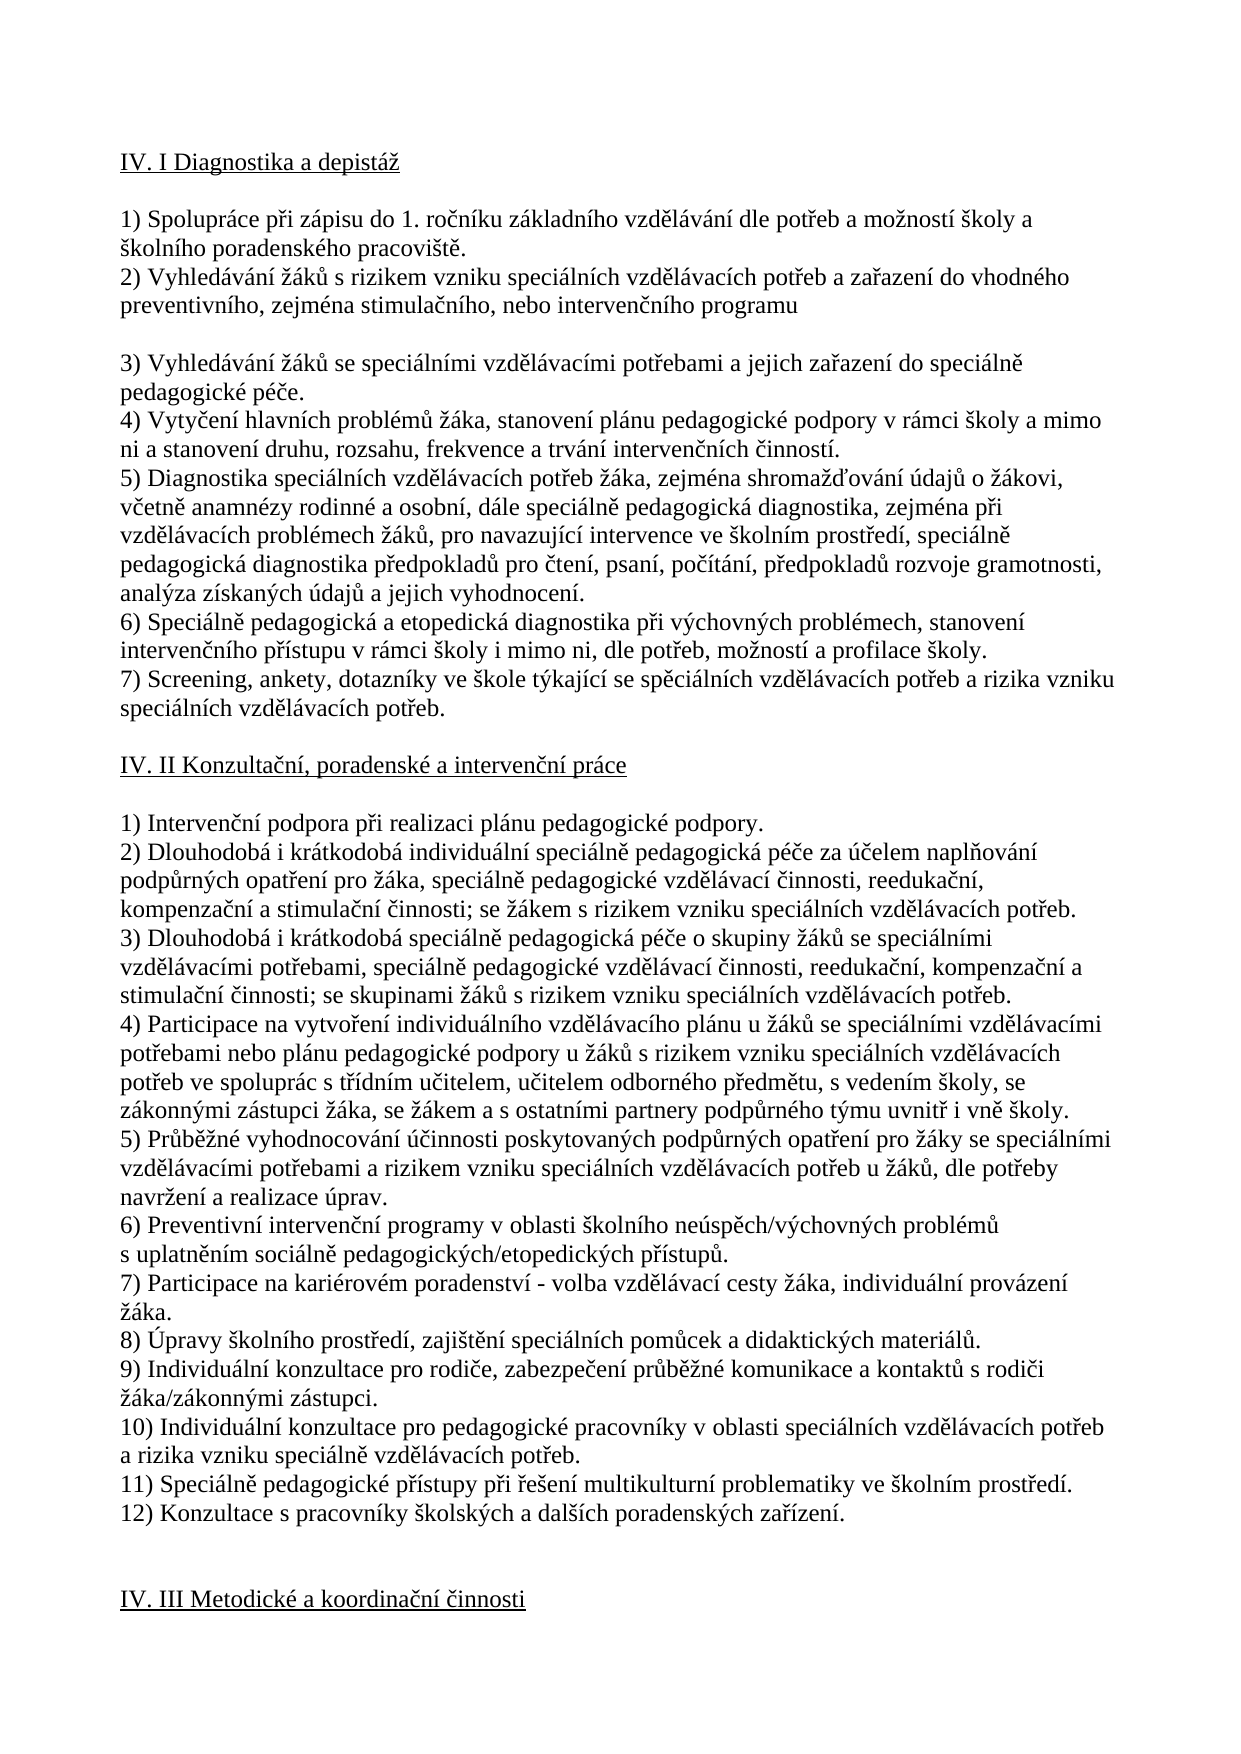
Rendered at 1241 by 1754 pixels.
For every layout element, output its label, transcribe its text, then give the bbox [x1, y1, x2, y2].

text 6) Speciálně pedagogická a etopedická diagnostika při výchovných problémech, stanovení intervenčního přístupu v rámci školy i mimo ni, dle potřeb, možností a profilace školy. [120, 607, 1120, 664]
text 8) Úpravy školního prostředí, zajištění speciálních pomůcek a didaktických materiálů. [120, 1326, 1120, 1354]
text 3) Dlouhodobá i krátkodobá speciálně pedagogická péče o skupiny žáků se speciálními vzdělávacími potřebami, speciálně pedagogické vzdělávací činnosti, reedukační, kompenzační a stimulační činnosti; se skupinami žáků s rizikem vzniku speciálních vzdělávacích potřeb. [120, 923, 1120, 1009]
text 9) Individuální konzultace pro rodiče, zabezpečení průběžné komunikace a kontaktů s rodiči žáka/zákonnými zástupci. [120, 1354, 1120, 1412]
text 5) Diagnostika speciálních vzdělávacích potřeb žáka, zejména shromažďování údajů o žákovi, včetně anamnézy rodinné a osobní, dále speciálně pedagogická diagnostika, zejména při vzdělávacích problémech žáků, pro navazující intervence ve školním prostředí, speciálně pedagogická diagnostika předpokladů pro čtení, psaní, počítání, předpokladů rozvoje gramotnosti, analýza získaných údajů a jejich vyhodnocení. [120, 463, 1120, 607]
text 2) Dlouhodobá i krátkodobá individuální speciálně pedagogická péče za účelem naplňování podpůrných opatření pro žáka, speciálně pedagogické vzdělávací činnosti, reedukační, kompenzační a stimulační činnosti; se žákem s rizikem vzniku speciálních vzdělávacích potřeb. [120, 837, 1120, 923]
text 1) Intervenční podpora při realizaci plánu pedagogické podpory. [120, 808, 1120, 837]
text 1) Spolupráce při zápisu do 1. ročníku základního vzdělávání dle potřeb a možností školy a školního poradenského pracoviště. [120, 204, 1120, 262]
text 7) Participace na kariérovém poradenství - volba vzdělávací cesty žáka, individuální provázení žáka. [120, 1268, 1120, 1326]
text 10) Individuální konzultace pro pedagogické pracovníky v oblasti speciálních vzdělávacích potřeb a rizika vzniku speciálně vzdělávacích potřeb. [120, 1412, 1120, 1469]
text 6) Preventivní intervenční programy v oblasti školního neúspěch/výchovných problémů s uplatněním sociálně pedagogických/etopedických přístupů. [120, 1211, 1120, 1268]
text 7) Screening, ankety, dotazníky ve škole týkající se spěciálních vzdělávacích potřeb a rizika vzniku speciálních vzdělávacích potřeb. [120, 664, 1120, 722]
text IV. I Diagnostika a depistáž [120, 118, 1120, 176]
text 2) Vyhledávání žáků s rizikem vzniku speciálních vzdělávacích potřeb a zařazení do vhodného preventivního, zejména stimulačního, nebo intervenčního programu [120, 262, 1120, 319]
text IV. II Konzultační, poradenské a intervenční práce [120, 751, 1120, 779]
text 4) Participace na vytvoření individuálního vzdělávacího plánu u žáků se speciálními vzdělávacími potřebami nebo plánu pedagogické podpory u žáků s rizikem vzniku speciálních vzdělávacích potřeb ve spoluprác s třídním učitelem, učitelem odborného předmětu, s vedením školy, se zákonnými zástupci žáka, se žákem a s ostatními partnery podpůrného týmu uvnitř i vně školy. [120, 1009, 1120, 1124]
text 3) Vyhledávání žáků se speciálními vzdělávacími potřebami a jejich zařazení do speciálně pedagogické péče. 4) Vytyčení hlavních problémů žáka, stanovení plánu pedagogické podpory v rámci školy a mimo ni a stanovení druhu, rozsahu, frekvence a trvání intervenčních činností. [120, 348, 1120, 463]
text 5) Průběžné vyhodnocování účinnosti poskytovaných podpůrných opatření pro žáky se speciálními vzdělávacími potřebami a rizikem vzniku speciálních vzdělávacích potřeb u žáků, dle potřeby navržení a realizace úprav. [120, 1124, 1120, 1211]
text 12) Konzultace s pracovníky školských a dalších poradenských zařízení. [120, 1498, 1120, 1527]
text IV. III Metodické a koordinační činnosti [120, 1584, 1120, 1642]
text 11) Speciálně pedagogické přístupy při řešení multikulturní problematiky ve školním prostředí. [120, 1469, 1120, 1498]
